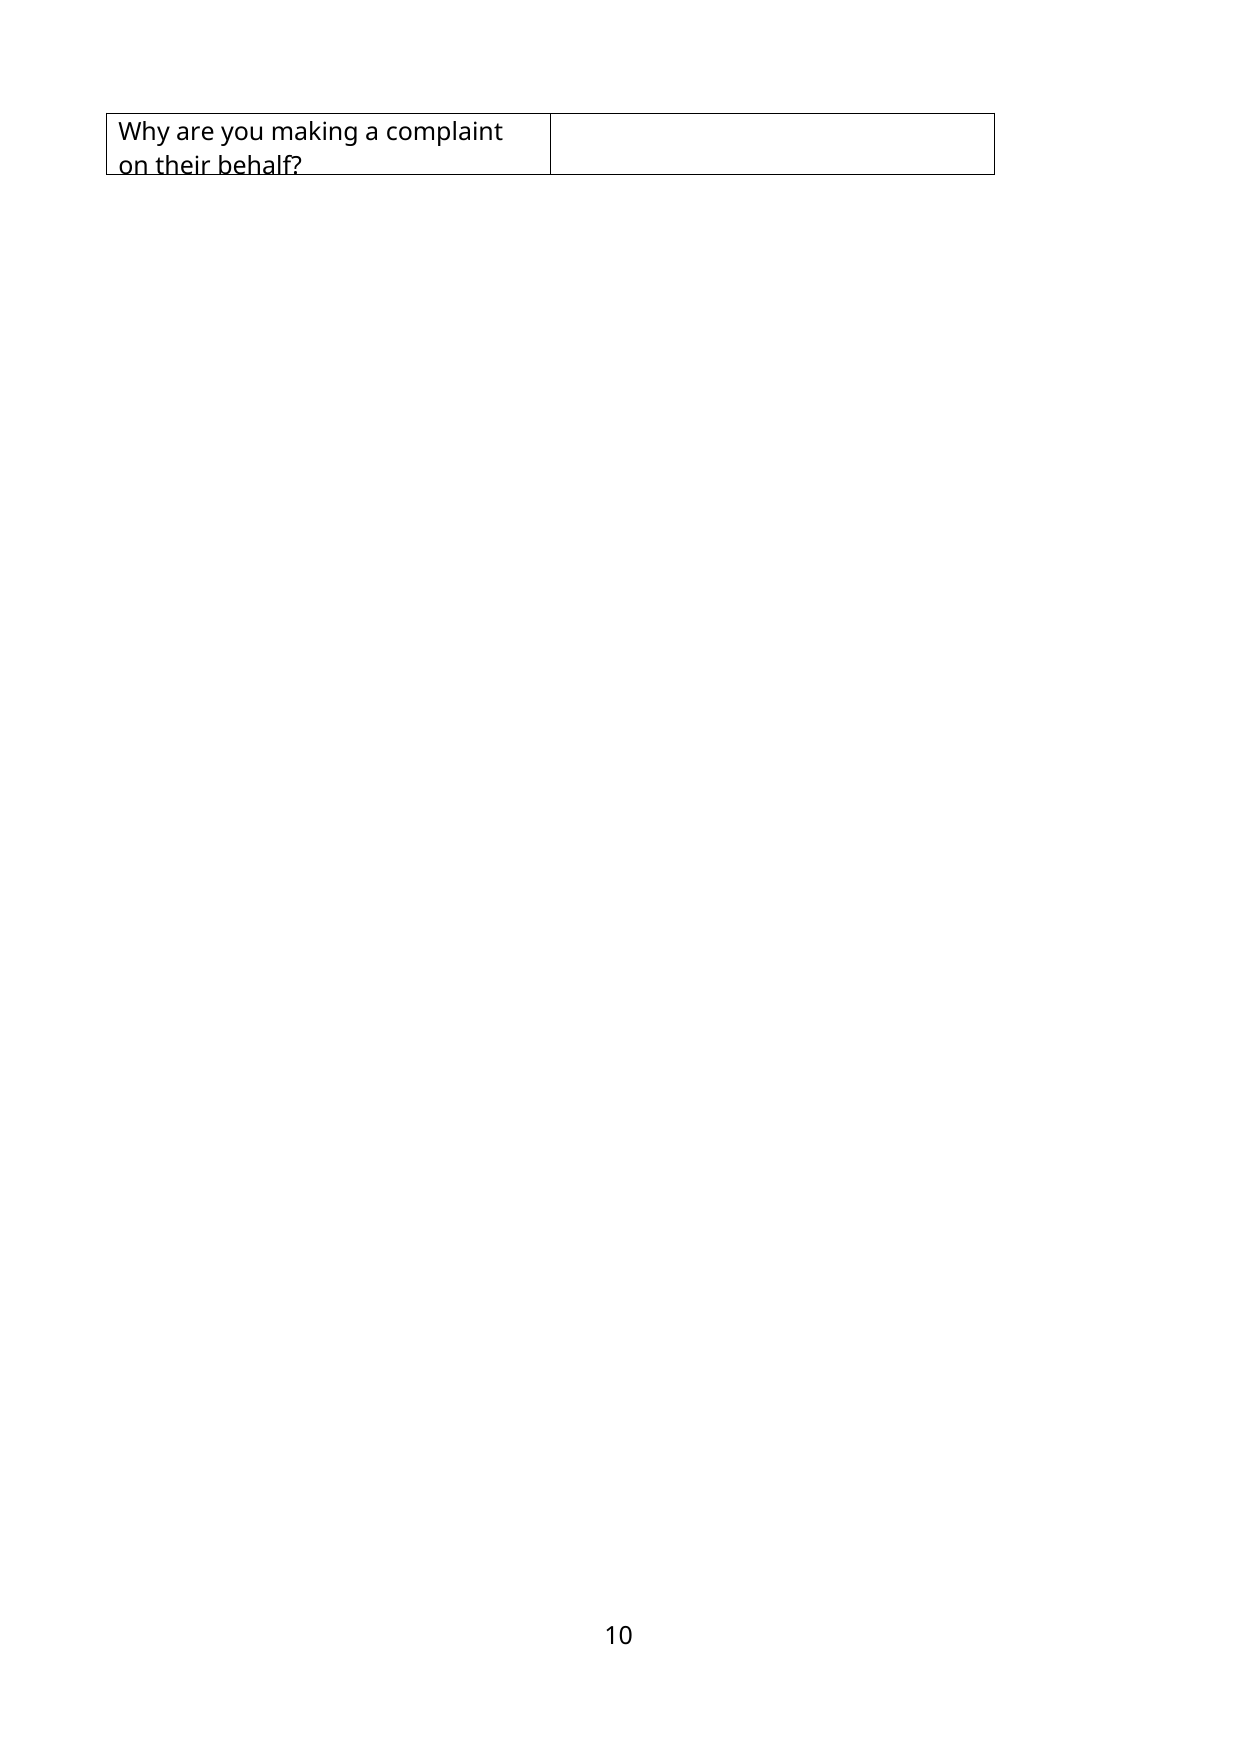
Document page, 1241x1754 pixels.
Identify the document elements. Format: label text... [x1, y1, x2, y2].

table_cell Why are you making a complaint on their behalf? [107, 114, 550, 174]
table_cell [551, 114, 994, 174]
